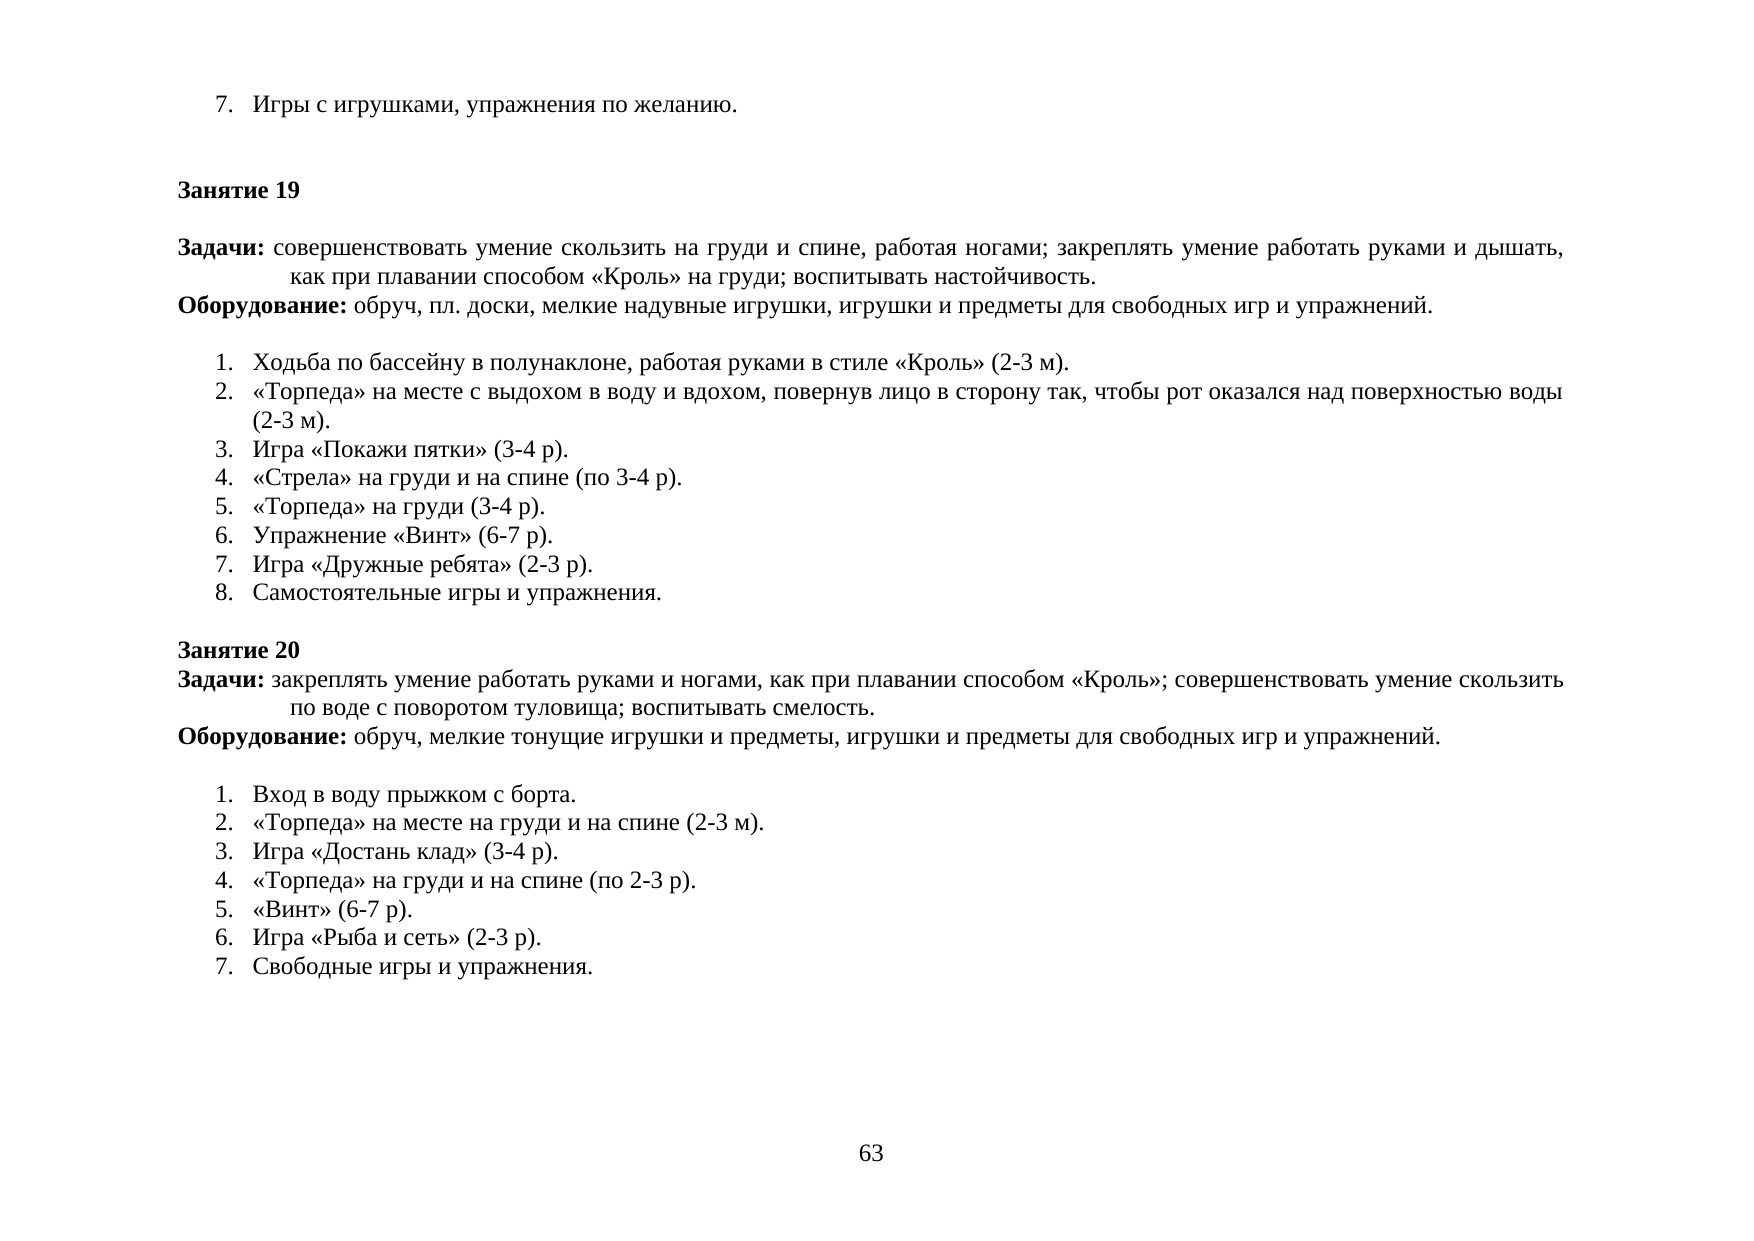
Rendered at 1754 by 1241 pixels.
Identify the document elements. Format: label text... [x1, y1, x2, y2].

list Ходьба по бассейну в полунаклоне, работая руками в стиле «Кроль» (2-). [215, 347, 1565, 376]
list «Торпеда» на месте на груди и на спине (2-). [215, 807, 1565, 836]
list Самостоятельные игры и упражнения. [215, 577, 1565, 606]
list Игры с игрушками, упражнения по желанию. [215, 89, 1565, 117]
text Оборудование: обруч, пл. доски, мелкие надувные игрушки, игрушки и предметы для свободных игр и упражнений. [177, 290, 1565, 319]
list Игра «Покажи пятки» (3-4 р). [215, 434, 1565, 462]
list «Торпеда» на месте с выдохом в воду и вдохом, повернув лицо в сторону так, чтобы рот оказался над поверхностью воды (2-). [215, 376, 1565, 434]
list Игра «Дружные ребята» (2-3 р). [215, 549, 1565, 577]
list Свободные игры и упражнения. [215, 951, 1565, 980]
list «Винт» (6-7 р). [215, 894, 1565, 922]
list Игра «Рыба и сеть» (2-3 р). [215, 922, 1565, 951]
text Задачи: закреплять умение работать руками и ногами, как при плавании способом «Кроль»; совершенствовать умение скользить по воде с поворотом туловища; воспитывать смелость. [177, 664, 1565, 721]
list «Торпеда» на груди и на спине (по 2-3 р). [215, 865, 1565, 894]
list Вход в воду прыжком с борта. [215, 779, 1565, 807]
list Упражнение «Винт» (6-7 р). [215, 520, 1565, 549]
text Задачи: совершенствовать умение скользить на груди и спине, работая ногами; закреплять умение работать руками и дышать, как при плавании способом «Кроль» на груди; воспитывать настойчивость. [177, 232, 1565, 290]
list «Торпеда» на груди (3-4 р). [215, 491, 1565, 520]
text Оборудование: обруч, мелкие тонущие игрушки и предметы, игрушки и предметы для свободных игр и упражнений. [177, 721, 1565, 750]
text Занятие 19 [177, 175, 1565, 204]
text Занятие 20 [177, 635, 1565, 664]
list Игра «Достань клад» (3-4 р). [215, 836, 1565, 865]
list «Стрела» на груди и на спине (по 3-4 р). [215, 462, 1565, 491]
